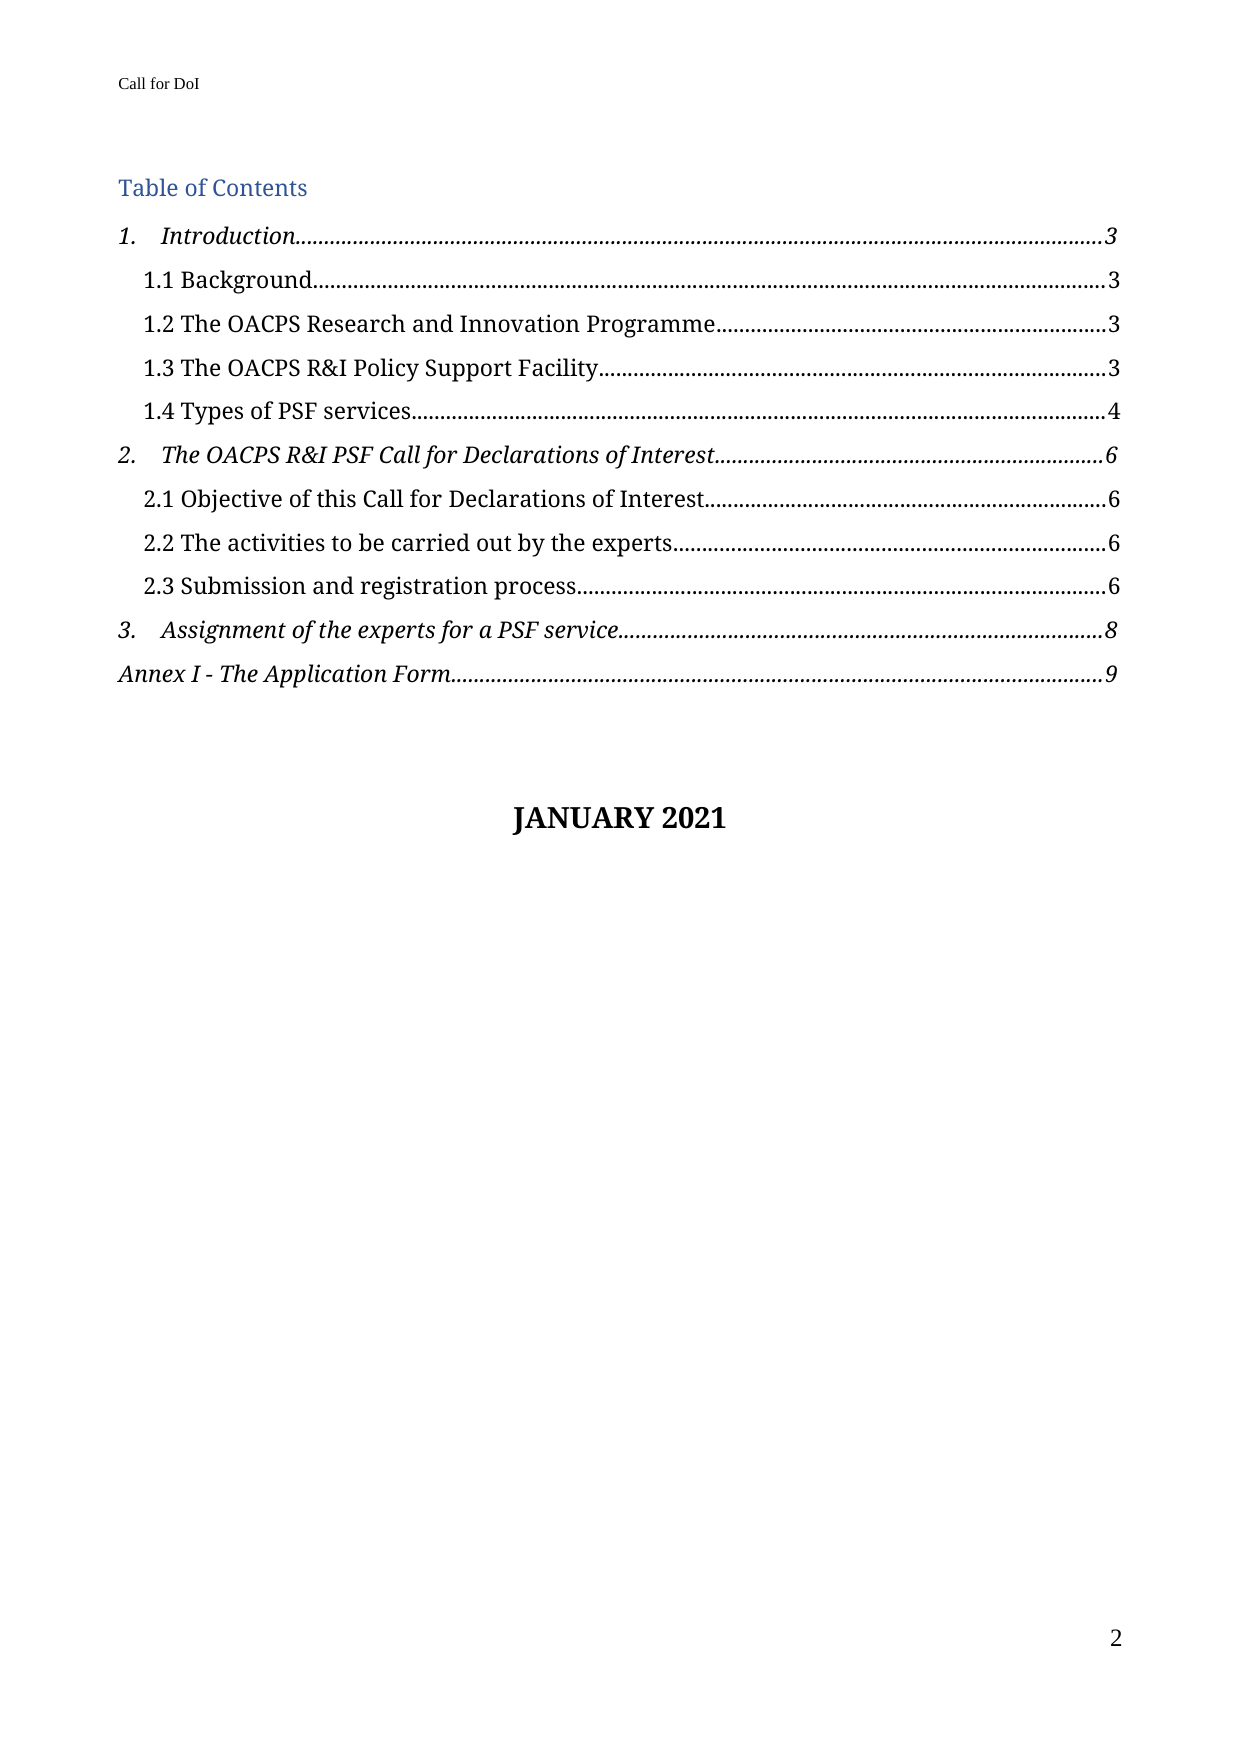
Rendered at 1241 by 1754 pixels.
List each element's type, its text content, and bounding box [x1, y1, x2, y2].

text JANUARY 2021 [118, 797, 1122, 837]
